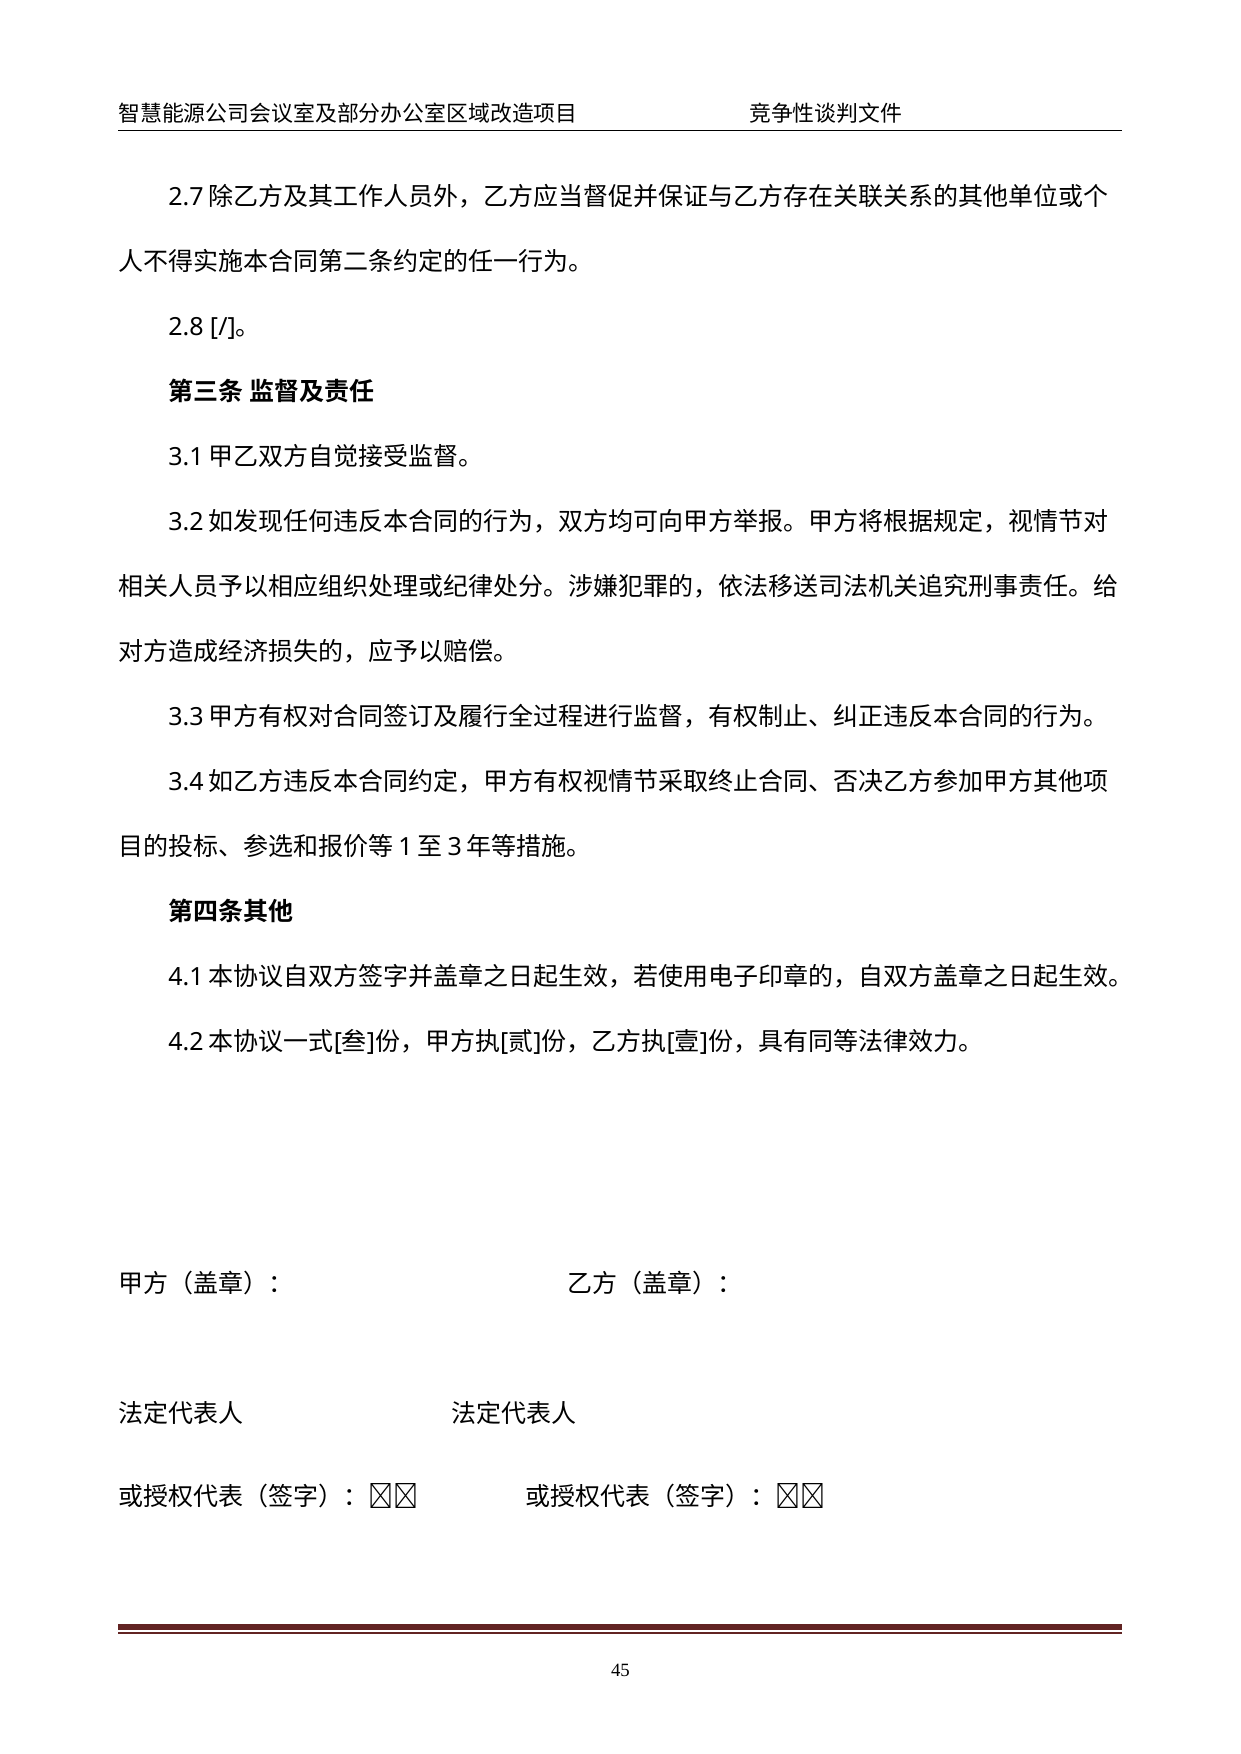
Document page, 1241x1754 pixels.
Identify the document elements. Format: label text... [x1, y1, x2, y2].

text 3.3甲方有权对合同签订及履行全过程进行监督，有权制止、纠正违反本合同的行为。 [118, 682, 1122, 747]
text 3.4如乙方违反本合同约定，甲方有权视情节采取终止合同、否决乙方参加甲方其他项目的投标、参选和报价等1至3年等措施。 [118, 747, 1122, 877]
text 4.1本协议自双方签字并盖章之日起生效，若使用电子印章的，自双方盖章之日起生效。 [118, 942, 1122, 1007]
text 法定代表人 法定代表人 [118, 1379, 1122, 1444]
text 3.1甲乙双方自觉接受监督。 [118, 422, 1122, 487]
text 3.2如发现任何违反本合同的行为，双方均可向甲方举报。甲方将根据规定，视情节对相关人员予以相应组织处理或纪律处分。涉嫌犯罪的，依法移送司法机关追究刑事责任。给对方造成经济损失的，应予以赔偿。 [118, 487, 1122, 682]
text 4.2本协议一式[叁]份，甲方执[贰]份，乙方执[壹]份，具有同等法律效力。 [118, 1007, 1122, 1072]
text 第四条其他 [118, 877, 1122, 942]
text 2.8 [/]。 [118, 292, 1122, 357]
text 或授权代表（签字）： 或授权代表（签字）： [118, 1462, 1122, 1527]
text 第三条 监督及责任 [118, 357, 1122, 422]
text 2.7除乙方及其工作人员外，乙方应当督促并保证与乙方存在关联关系的其他单位或个人不得实施本合同第二条约定的任一行为。 [118, 162, 1122, 292]
text 甲方（盖章）： 乙方（盖章）： [118, 1249, 1122, 1314]
